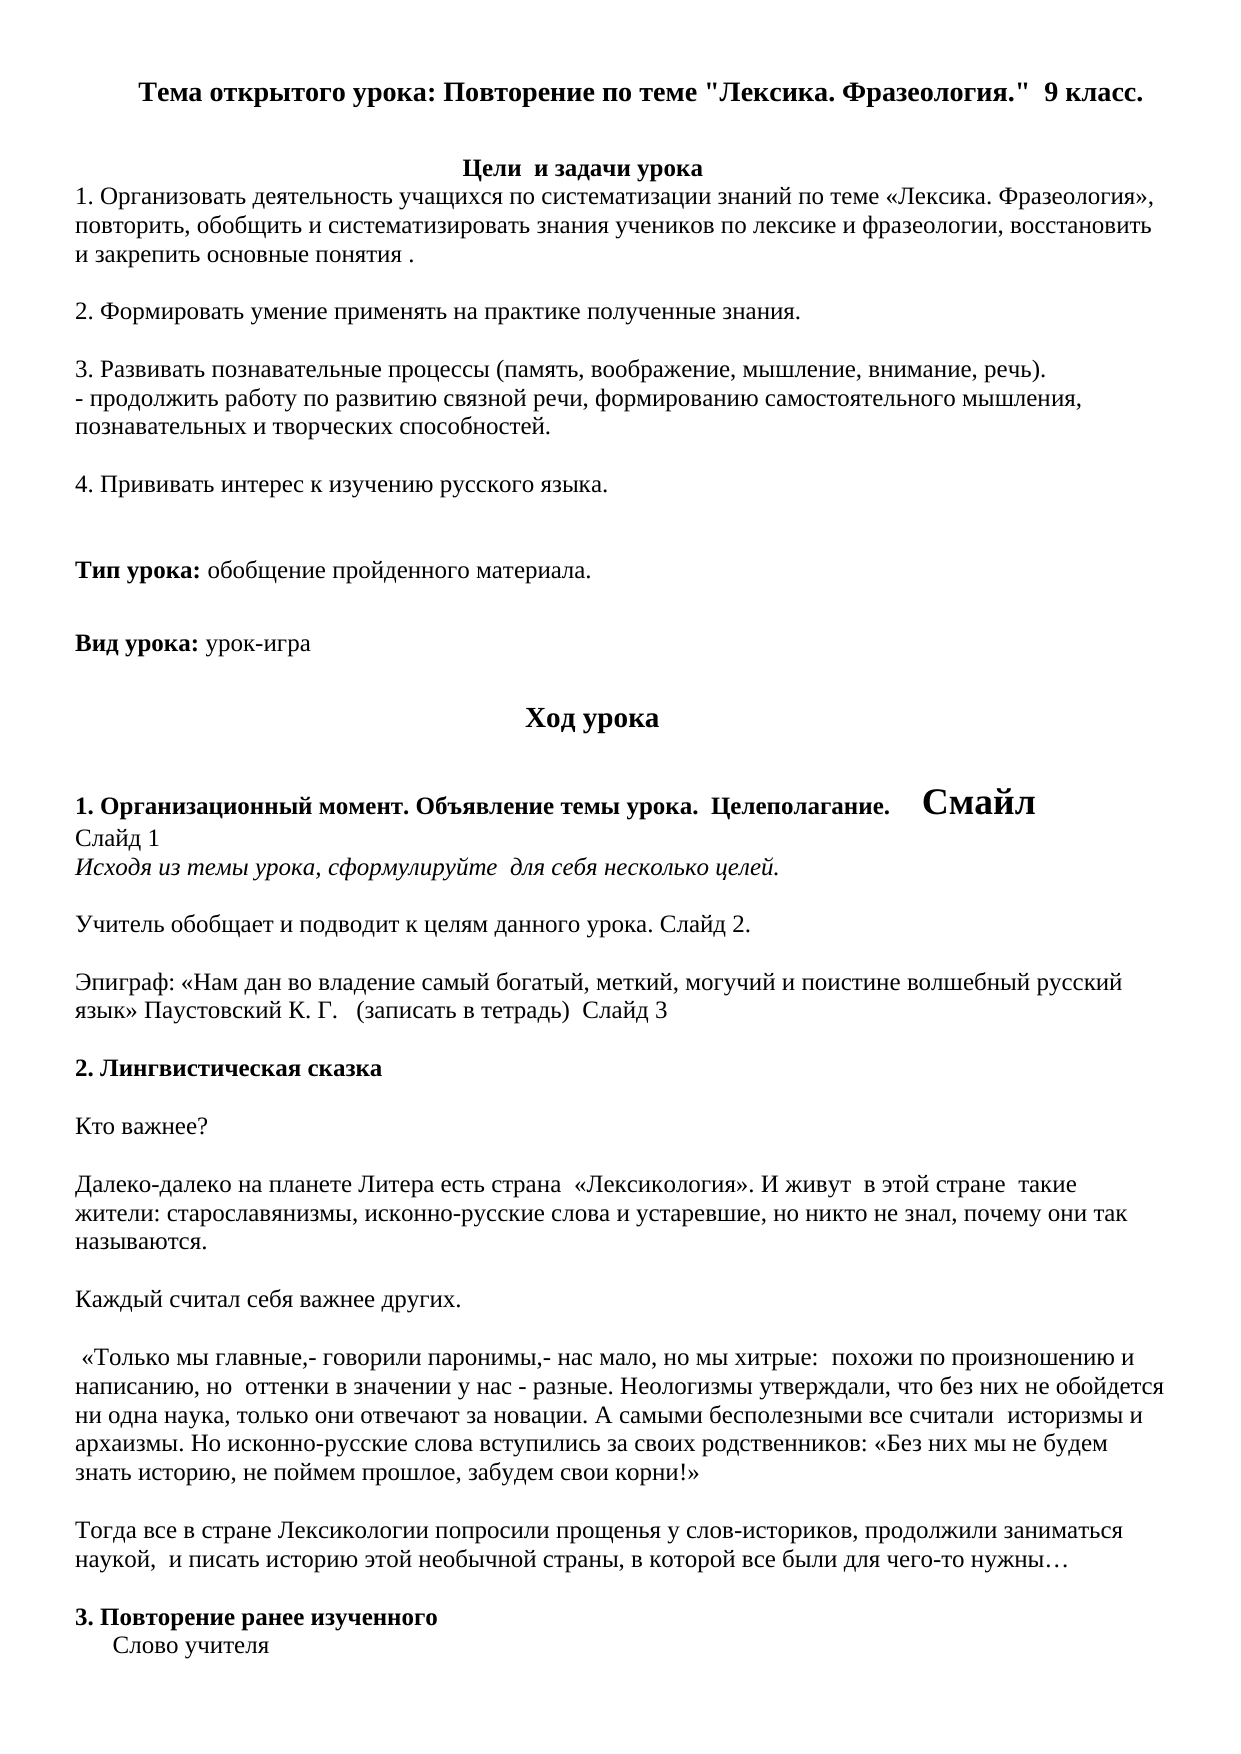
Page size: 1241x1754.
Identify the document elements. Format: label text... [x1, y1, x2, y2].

text Цели и задачи урока [75, 153, 1165, 181]
text Тип урока: обобщение пройденного материала. [75, 556, 1165, 584]
text Слайд 1 [75, 823, 1165, 852]
text 2. Формировать умение применять на практике полученные знания. [75, 296, 1165, 325]
text 4. Прививать интерес к изучению русского языка. [75, 469, 1165, 498]
text Вид урока: урок-игра [75, 628, 1165, 657]
text Тема открытого урока: Повторение по теме "Лексика. Фразеология." 9 класс. [75, 75, 1165, 107]
text Слово учителя [75, 1631, 1165, 1659]
text 1. Организовать деятельность учащихся по систематизации знаний по теме «Лексика. Фразеология», повторить, обобщить и систематизировать знания учеников по лексике и фразеологии, восстановить и закрепить основные понятия . [75, 181, 1165, 268]
text 3. Развивать познавательные процессы (память, воображение, мышление, внимание, речь). [75, 354, 1165, 383]
text Далеко-далеко на планете Литера есть страна «Лексикология». И живут в этой стране такие жители: старославянизмы, исконно-русские слова и устаревшие, но никто не знал, почему они так называются. [75, 1169, 1165, 1255]
text 1. Организационный момент. Объявление темы урока. Целеполагание. Смайл [75, 780, 1165, 823]
text Кто важнее? [75, 1111, 1165, 1140]
text «Только мы главные,- говорили паронимы,- нас мало, но мы хитрые: похожи по произношению и написанию, но оттенки в значении у нас - разные. Неологизмы утверждали, что без них не обойдется ни одна наука, только они отвечают за новации. А самыми бесполезными все считали историзмы и архаизмы. Но исконно-русские слова вступились за своих родственников: «Без них мы не будем знать историю, не поймем прошлое, забудем свои корни!» [75, 1342, 1165, 1486]
text Учитель обобщает и подводит к целям данного урока. Слайд 2. [75, 909, 1165, 938]
text Эпиграф: «Нам дан во владение самый богатый, меткий, могучий и поистине волшебный русский язык» Паустовский К. Г. (записать в тетрадь) Слайд 3 [75, 967, 1165, 1024]
text - продолжить работу по развитию связной речи, формированию самостоятельного мышления, познавательных и творческих способностей. [75, 383, 1165, 440]
text Исходя из темы урока, сформулируйте для себя несколько целей. [75, 852, 1165, 880]
text 3. Повторение ранее изученного [75, 1602, 1165, 1631]
text Ход урока [75, 700, 1165, 734]
text Каждый считал себя важнее других. [75, 1284, 1165, 1313]
text 2. Лингвистическая сказка [75, 1053, 1165, 1082]
text Тогда все в стране Лексикологии попросили прощенья у слов-историков, продолжили заниматься наукой, и писать историю этой необычной страны, в которой все были для чего-то нужны… [75, 1515, 1165, 1573]
